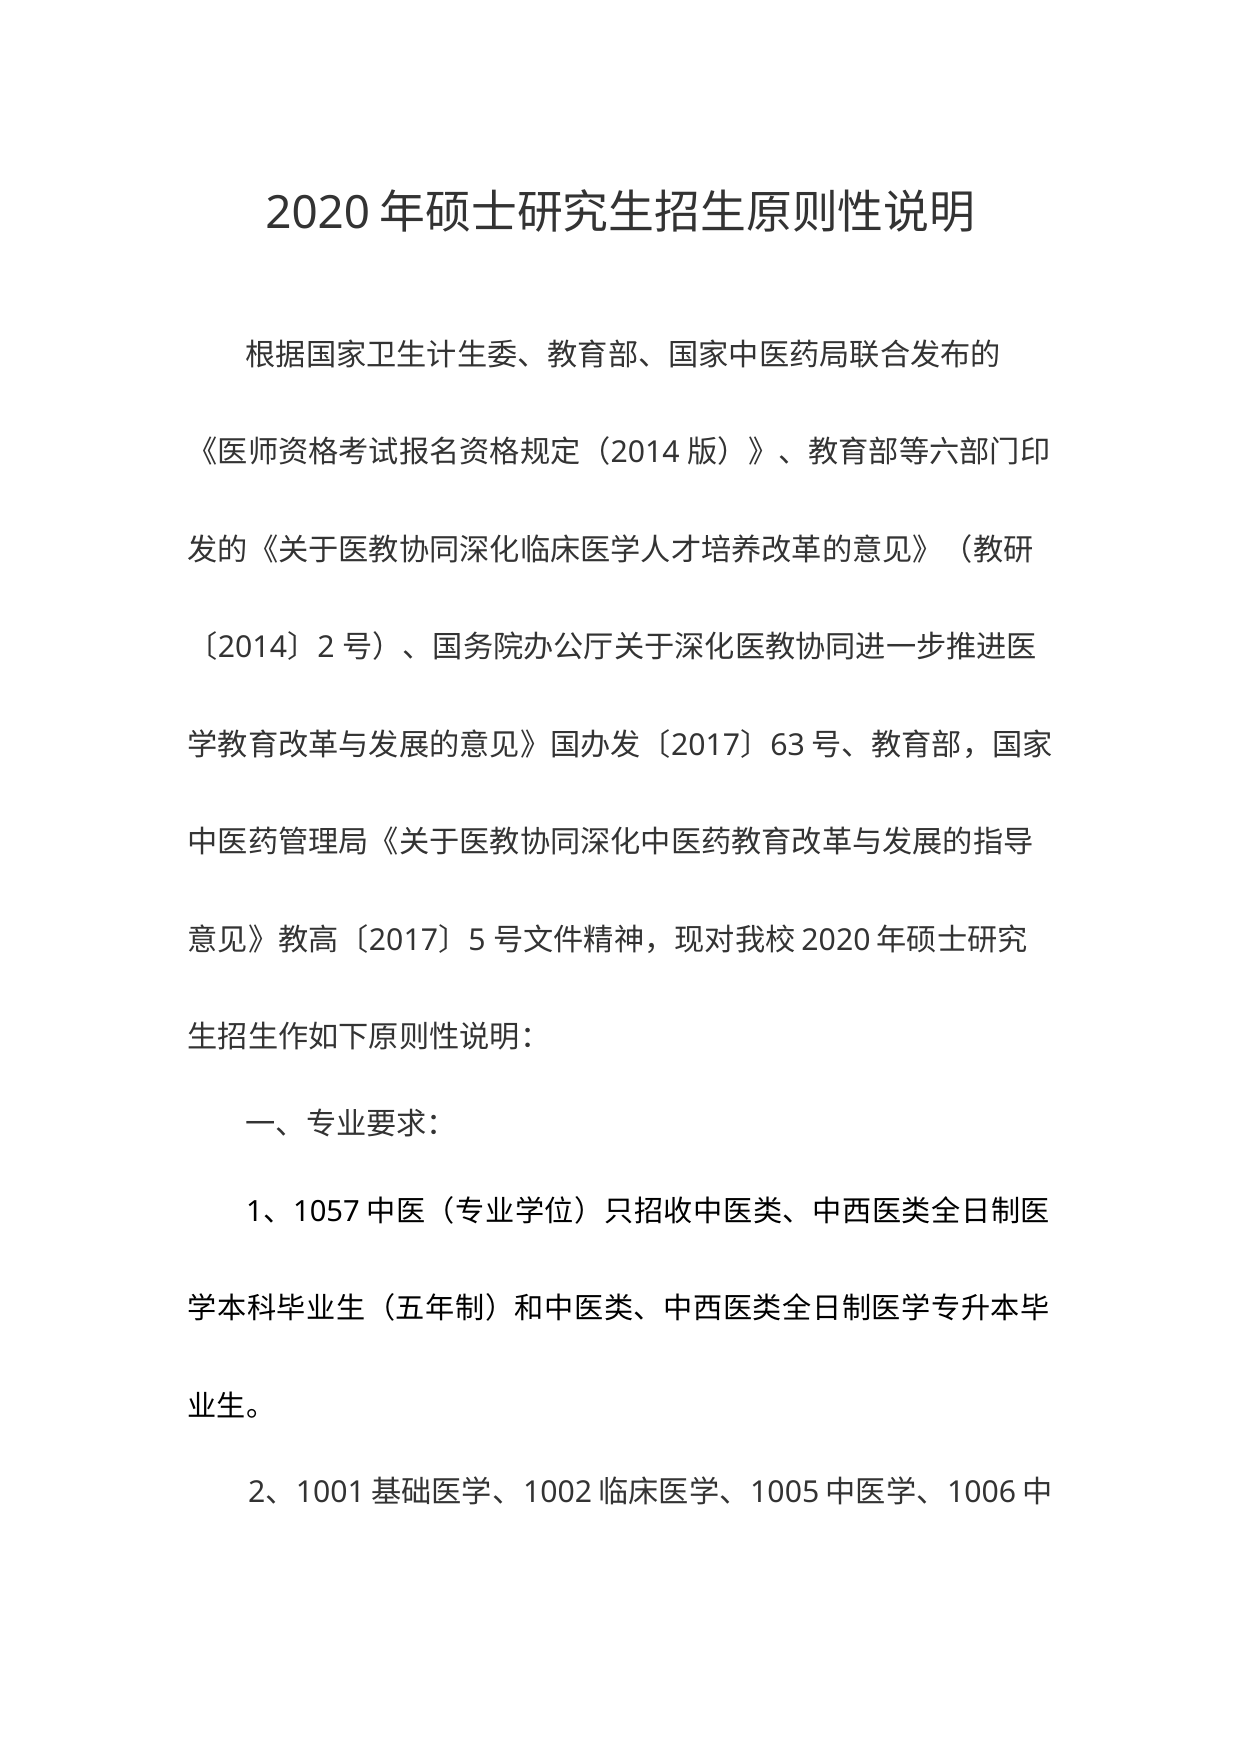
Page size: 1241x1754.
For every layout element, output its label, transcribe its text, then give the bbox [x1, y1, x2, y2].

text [187, 1457, 1053, 1522]
text 根据国家卫生计生委、教育部、国家中医药局联合发布的《医师资格考试报名资格规定（2014 版）》、教育部等六部门印发的《关于医教协同深化临床医学人才培养改革的意见》（教研〔2014〕2 号）、国务院办公厅关于深化医教协同进一步推进医学教育改革与发展的意见》国办发〔2017〕63号、教育部，国家中医药管理局《关于医教协同深化中医药教育改革与发展的指导意见》教高〔2017〕5 号文件精神，现对我校2020年硕士研究生招生作如下原则性说明： [187, 320, 1053, 1067]
text 2020年硕士研究生招生原则性说明 [187, 160, 1053, 257]
text 一、专业要求： [187, 1089, 1053, 1154]
text 1、1057中医（专业学位）只招收中医类、中西医类全日制医学本科毕业生（五年制）和中医类、中西医类全日制医学专升本毕业生。 [187, 1176, 1053, 1436]
